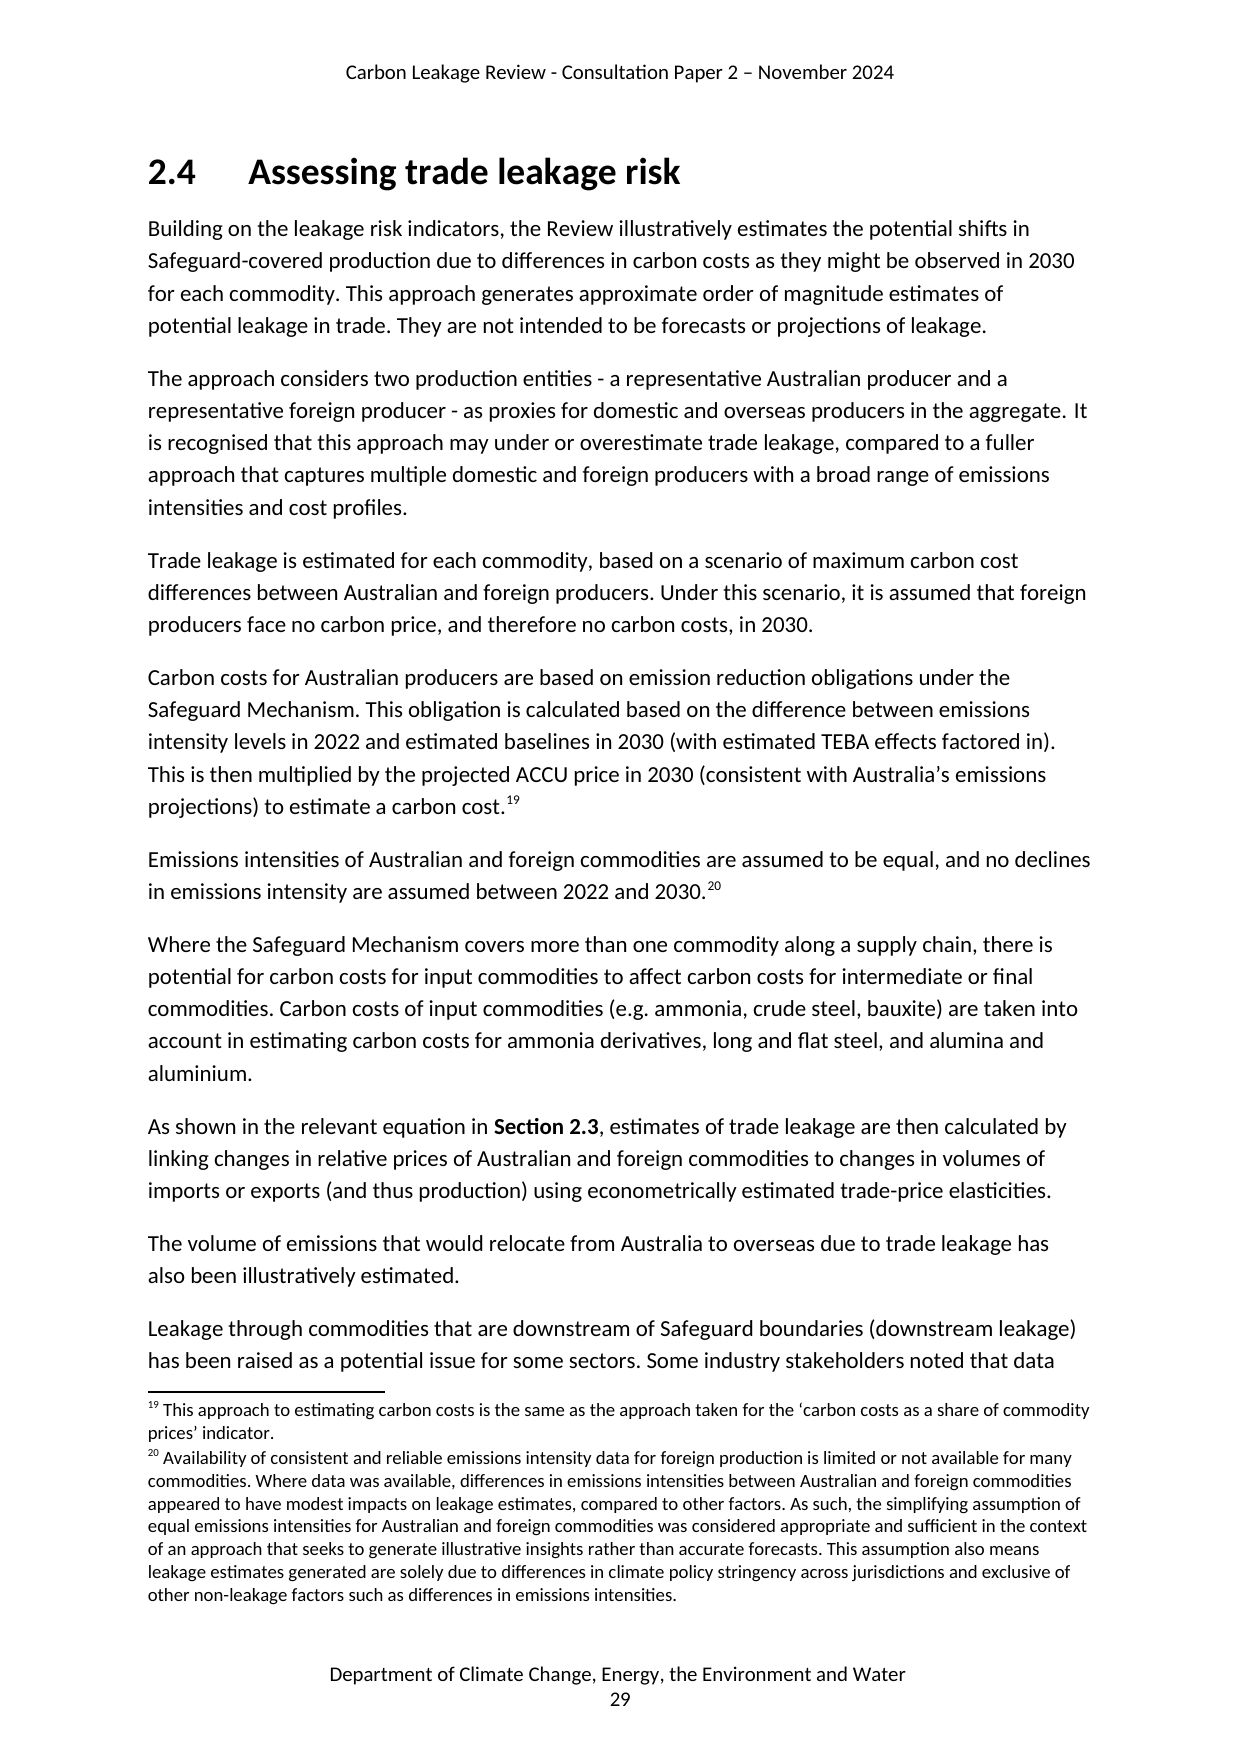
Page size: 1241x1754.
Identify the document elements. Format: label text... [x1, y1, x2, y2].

text Trade leakage is estimated for each commodity, based on a scenario of maximum carbon cost differences between Australian and foreign producers. Under this scenario, it is assumed that foreign producers face no carbon price, and therefore no carbon costs, in 2030. [148, 546, 1092, 638]
text Emissions intensities of Australian and foreign commodities are assumed to be equal, and no declines in emissions intensity are assumed between 2022 and 2030. [148, 845, 1092, 905]
text The volume of emissions that would relocate from Australia to overseas due to trade leakage has also been illustratively estimated. [148, 1229, 1092, 1289]
text The approach considers two production entities - a representative Australian producer and a representative foreign producer - as proxies for domestic and overseas producers in the aggregate. It is recognised that this approach may under or overestimate trade leakage, compared to a fuller approach that captures multiple domestic and foreign producers with a broad range of emissions intensities and cost profiles. [148, 364, 1092, 521]
text Where the Safeguard Mechanism covers more than one commodity along a supply chain, there is potential for carbon costs for input commodities to affect carbon costs for intermediate or final commodities. Carbon costs of input commodities (e.g. ammonia, crude steel, bauxite) are taken into account in estimating carbon costs for ammonia derivatives, long and flat steel, and alumina and aluminium. [148, 930, 1092, 1087]
subtitle Assessing trade leakage risk [148, 148, 1092, 193]
text As shown in the relevant equation in Section 2.3, estimates of trade leakage are then calculated by linking changes in relative prices of Australian and foreign commodities to changes in volumes of imports or exports (and thus production) using econometrically estimated trade-price elasticities. [148, 1112, 1092, 1204]
text Building on the leakage risk indicators, the Review illustratively estimates the potential shifts in Safeguard-covered production due to differences in carbon costs as they might be observed in 2030 for each commodity. This approach generates approximate order of magnitude estimates of potential leakage in trade. They are not intended to be forecasts or projections of leakage. [148, 214, 1092, 339]
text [148, 1314, 1092, 1375]
text Carbon costs for Australian producers are based on emission reduction obligations under the Safeguard Mechanism. This obligation is calculated based on the difference between emissions intensity levels in 2022 and estimated baselines in 2030 (with estimated TEBA effects factored in). This is then multiplied by the projected ACCU price in 2030 (consistent with Australia’s emissions projections) to estimate a carbon cost. [148, 663, 1092, 820]
